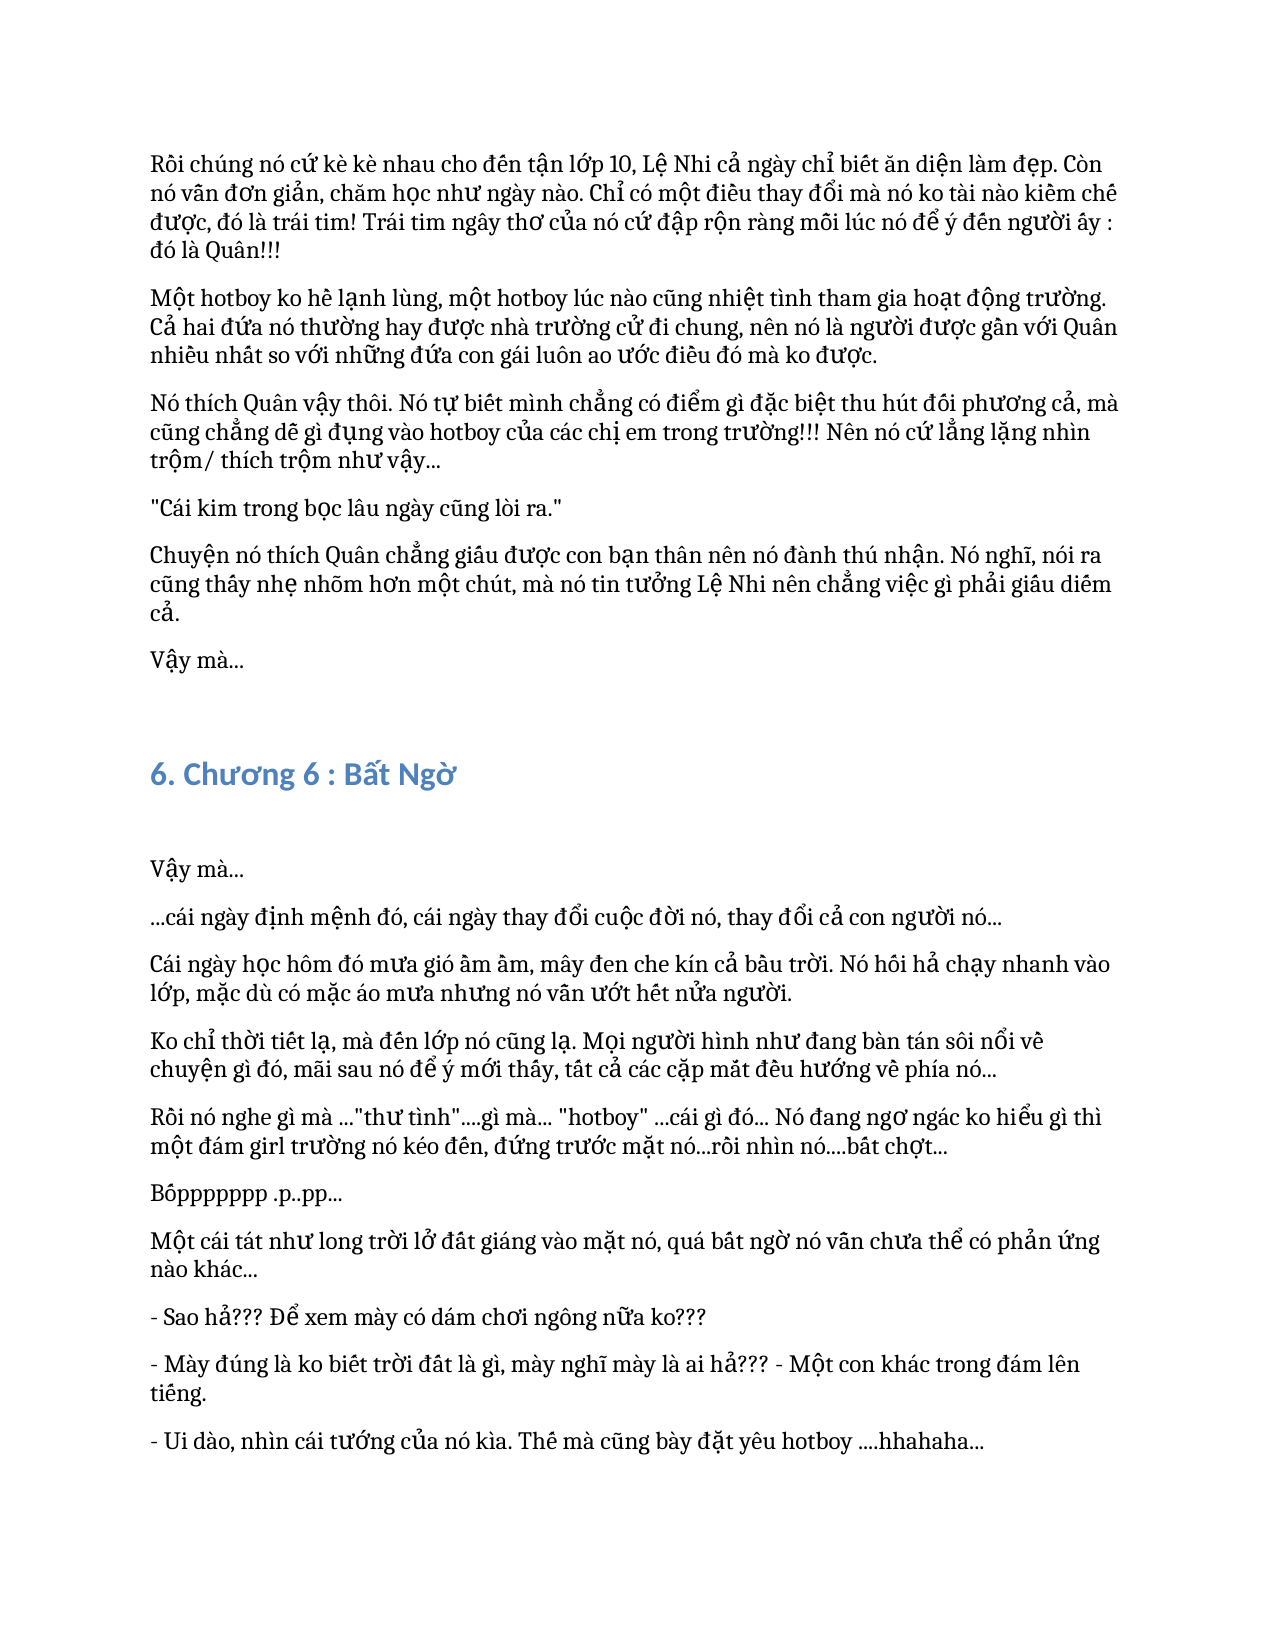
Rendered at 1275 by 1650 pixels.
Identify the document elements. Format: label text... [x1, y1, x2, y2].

text Chuyện nó thích Quân chẳng giấu được con bạn thân nên nó đành thú nhận. Nó nghĩ, nói ra cũng thấy nhẹ nhõm hơn một chút, mà nó tin tưởng Lệ Nhi nên chẳng việc gì phải giấu diếm cả. [150, 541, 1125, 627]
text Rồi chúng nó cứ kè kè nhau cho đến tận lớp 10, Lệ Nhi cả ngày chỉ biết ăn diện làm đẹp. Còn nó vẫn đơn giản, chăm học như ngày nào. Chỉ có một điều thay đổi mà nó ko tài nào kiềm chế được, đó là trái tim! Trái tim ngây thơ của nó cứ đập rộn ràng mỗi lúc nó để ý đến người ấy : đó là Quân!!! [150, 150, 1125, 265]
text ...cái ngày định mệnh đó, cái ngày thay đổi cuộc đời nó, thay đổi cả con người nó... [150, 903, 1125, 932]
text Ko chỉ thời tiết lạ, mà đến lớp nó cũng lạ. Mọi người hình như đang bàn tán sôi nổi về chuyện gì đó, mãi sau nó để ý mới thấy, tất cả các cặp mắt đều hướng về phía nó... [150, 1027, 1125, 1084]
text Cái ngày học hôm đó mưa gió ầm ầm, mây đen che kín cả bầu trời. Nó hối hả chạy nhanh vào lớp, mặc dù có mặc áo mưa nhưng nó vẫn ướt hết nửa người. [150, 950, 1125, 1008]
text - Sao hả??? Để xem mày có dám chơi ngông nữa ko??? [150, 1303, 1125, 1332]
text "Cái kim trong bọc lâu ngày cũng lòi ra." [150, 494, 1125, 522]
text Bốppppppp .p..pp... [150, 1179, 1125, 1208]
text Rồi nó nghe gì mà ..."thư tình"....gì mà... "hotboy" ...cái gì đó... Nó đang ngơ ngác ko hiểu gì thì một đám girl trường nó kéo đến, đứng trước mặt nó...rồi nhìn nó....bất chợt... [150, 1103, 1125, 1160]
text Nó thích Quân vậy thôi. Nó tự biết mình chẳng có điểm gì đặc biệt thu hút đối phương cả, mà cũng chẳng dễ gì đụng vào hotboy của các chị em trong trường!!! Nên nó cứ lẳng lặng nhìn trộm/ thích trộm như vậy... [150, 389, 1125, 475]
text Một hotboy ko hề lạnh lùng, một hotboy lúc nào cũng nhiệt tình tham gia hoạt động trường. Cả hai đứa nó thường hay được nhà trường cử đi chung, nên nó là người được gần với Quân nhiều nhất so với những đứa con gái luôn ao ước điều đó mà ko được. [150, 284, 1125, 370]
text Vậy mà... [150, 646, 1125, 732]
text - Mày đúng là ko biết trời đất là gì, mày nghĩ mày là ai hả??? - Một con khác trong đám lên tiếng. [150, 1350, 1125, 1408]
text Một cái tát như long trời lở đất giáng vào mặt nó, quá bất ngờ nó vẫn chưa thể có phản ứng nào khác... [150, 1227, 1125, 1284]
subtitle 6. Chương 6 : Bất Ngờ [150, 753, 1125, 794]
text - Ui dào, nhìn cái tướng của nó kìa. Thế mà cũng bày đặt yêu hotboy ....hhahaha... [150, 1427, 1125, 1455]
text Vậy mà... [150, 798, 1125, 884]
